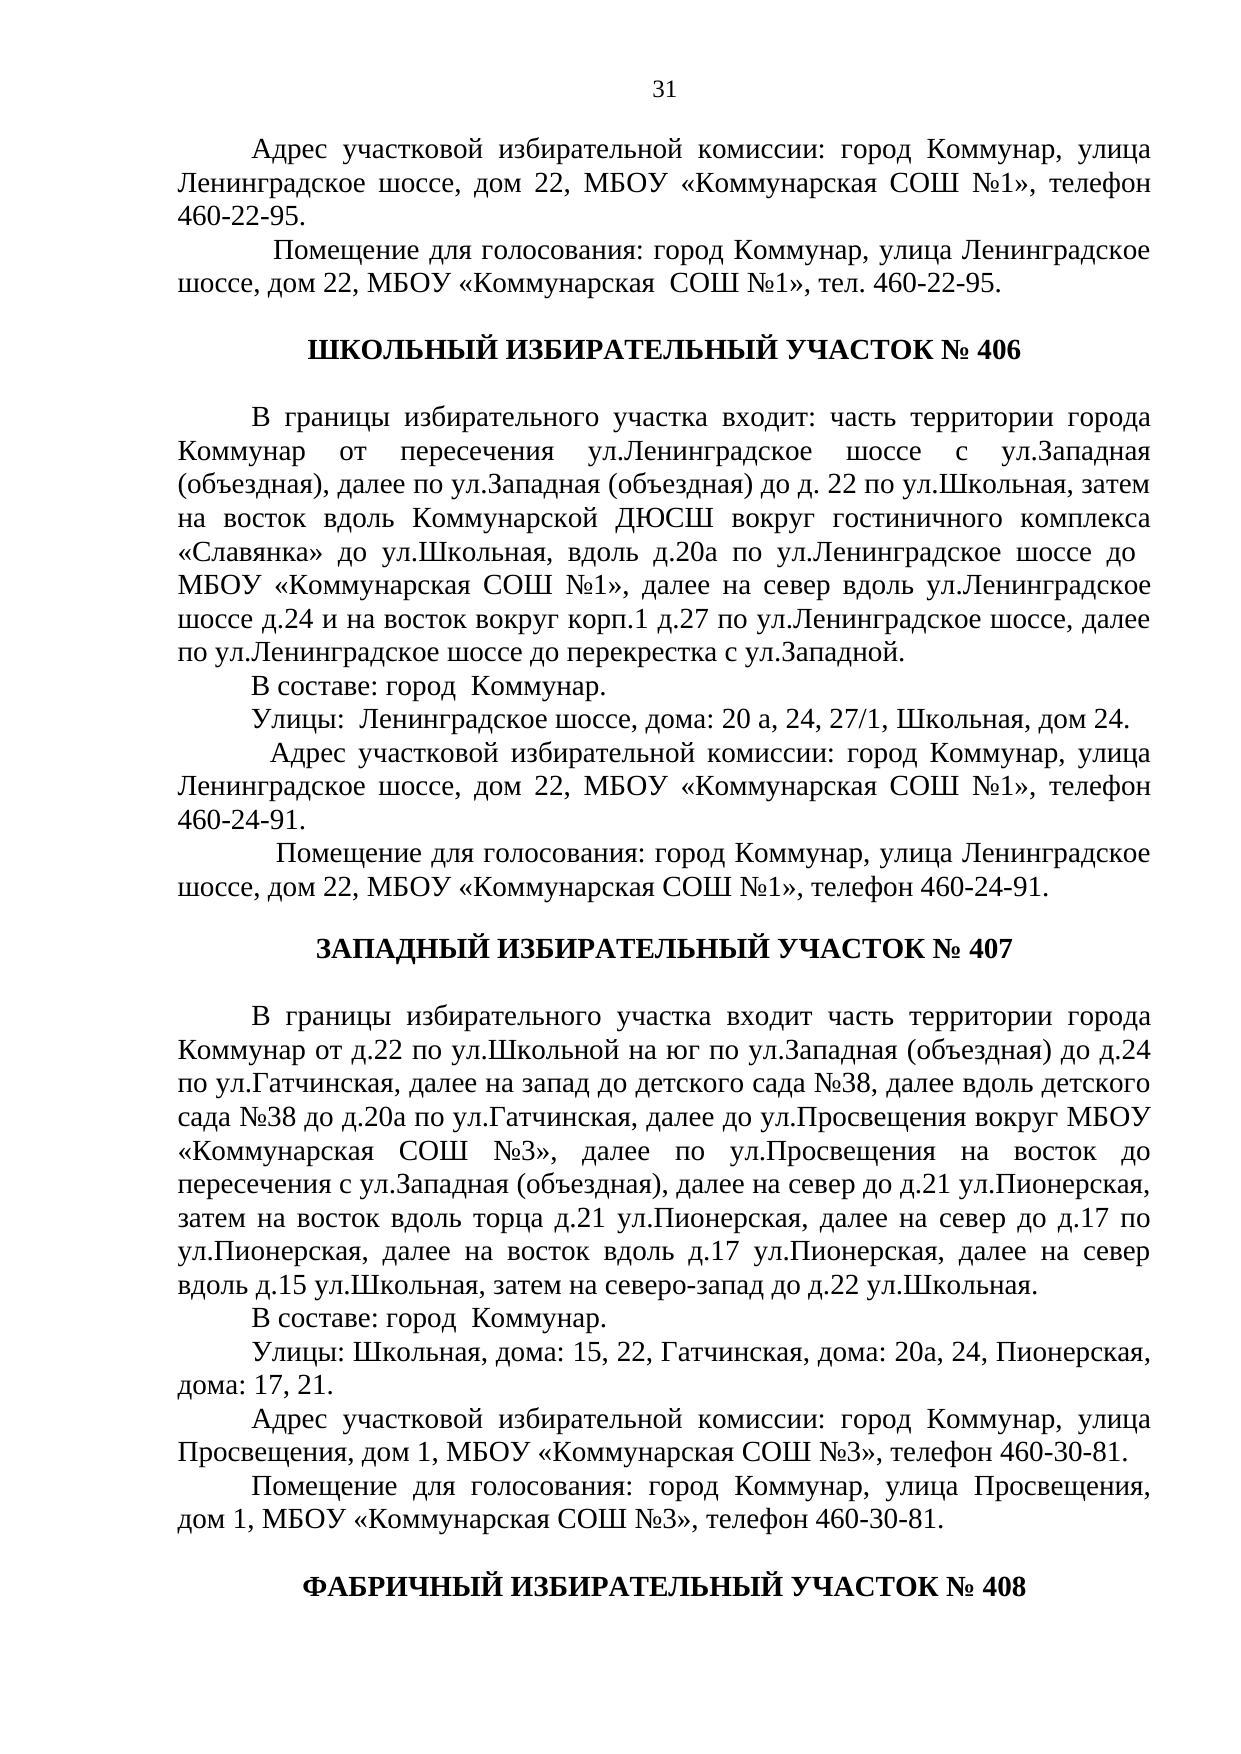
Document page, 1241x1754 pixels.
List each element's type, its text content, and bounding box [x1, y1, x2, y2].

text Помещение для голосования: город Коммунар, улица Просвещения, дом 1, МБОУ «Коммунарская СОШ №3», телефон 460-30-81. [148, 1468, 1152, 1535]
text Адрес участковой избирательной комиссии: город Коммунар, улица Ленинградское шоссе, дом 22, МБОУ «Коммунарская СОШ №1», телефон 460-22-95. [177, 131, 1152, 232]
text Адрес участковой избирательной комиссии: город Коммунар, улица Ленинградское шоссе, дом 22, МБОУ «Коммунарская СОШ №1», телефон 460-24-91. [177, 735, 1152, 836]
text Улицы: Школьная, дома: 15, 22, Гатчинская, дома: 20а, 24, Пионерская, дома: 17, 21. [177, 1334, 1152, 1401]
text В границы избирательного участка входит: часть территории города Коммунар от пересечения ул.Ленинградское шоссе с ул.Западная (объездная), далее по ул.Западная (объездная) до д. 22 по ул.Школьная, затем на восток вдоль Коммунарской ДЮСШ вокруг гостиничного комплекса «Славянка» до ул.Школьная, вдоль д.20а по ул.Ленинградское шоссе до МБОУ «Коммунарская СОШ №1», далее на север вдоль ул.Ленинградское шоссе д.24 и на восток вокруг корп.1 д.27 по ул.Ленинградское шоссе, далее по ул.Ленинградское шоссе до перекрестка с ул.Западной. [177, 399, 1152, 668]
text В составе: город Коммунар. [177, 1300, 1152, 1334]
text В составе: город Коммунар. [177, 668, 1152, 701]
text В границы избирательного участка входит часть территории города Коммунар от д.22 по ул.Школьной на юг по ул.Западная (объездная) до д.24 по ул.Гатчинская, далее на запад до детского сада №38, далее вдоль детского сада №38 до д.20а по ул.Гатчинская, далее до ул.Просвещения вокруг МБОУ «Коммунарская СОШ №3», далее по ул.Просвещения на восток до пересечения с ул.Западная (объездная), далее на север до д.21 ул.Пионерская, затем на восток вдоль торца д.21 ул.Пионерская, далее на север до д.17 по ул.Пионерская, далее на восток вдоль д.17 ул.Пионерская, далее на север вдоль д.15 ул.Школьная, затем на северо-запад до д.22 ул.Школьная. [177, 998, 1152, 1300]
text Помещение для голосования: город Коммунар, улица Ленинградское шоссе, дом 22, МБОУ «Коммунарская СОШ №1», телефон 460-24-91. [148, 836, 1152, 903]
text ФАБРИЧНЫЙ ИЗБИРАТЕЛЬНЫЙ УЧАСТОК № 408 [177, 1569, 1152, 1602]
text ЗАПАДНЫЙ ИЗБИРАТЕЛЬНЫЙ УЧАСТОК № 407 [177, 931, 1152, 965]
text Помещение для голосования: город Коммунар, улица Ленинградское шоссе, дом 22, МБОУ «Коммунарская СОШ №1», тел. 460-22-95. [177, 232, 1152, 299]
text Адрес участковой избирательной комиссии: город Коммунар, улица Просвещения, дом 1, МБОУ «Коммунарская СОШ №3», телефон 460-30-81. [177, 1401, 1152, 1468]
text Улицы: Ленинградское шоссе, дома: 20 а, 24, 27/1, Школьная, дом 24. [177, 701, 1152, 735]
text ШКОЛЬНЫЙ ИЗБИРАТЕЛЬНЫЙ УЧАСТОК № 406 [177, 332, 1152, 366]
